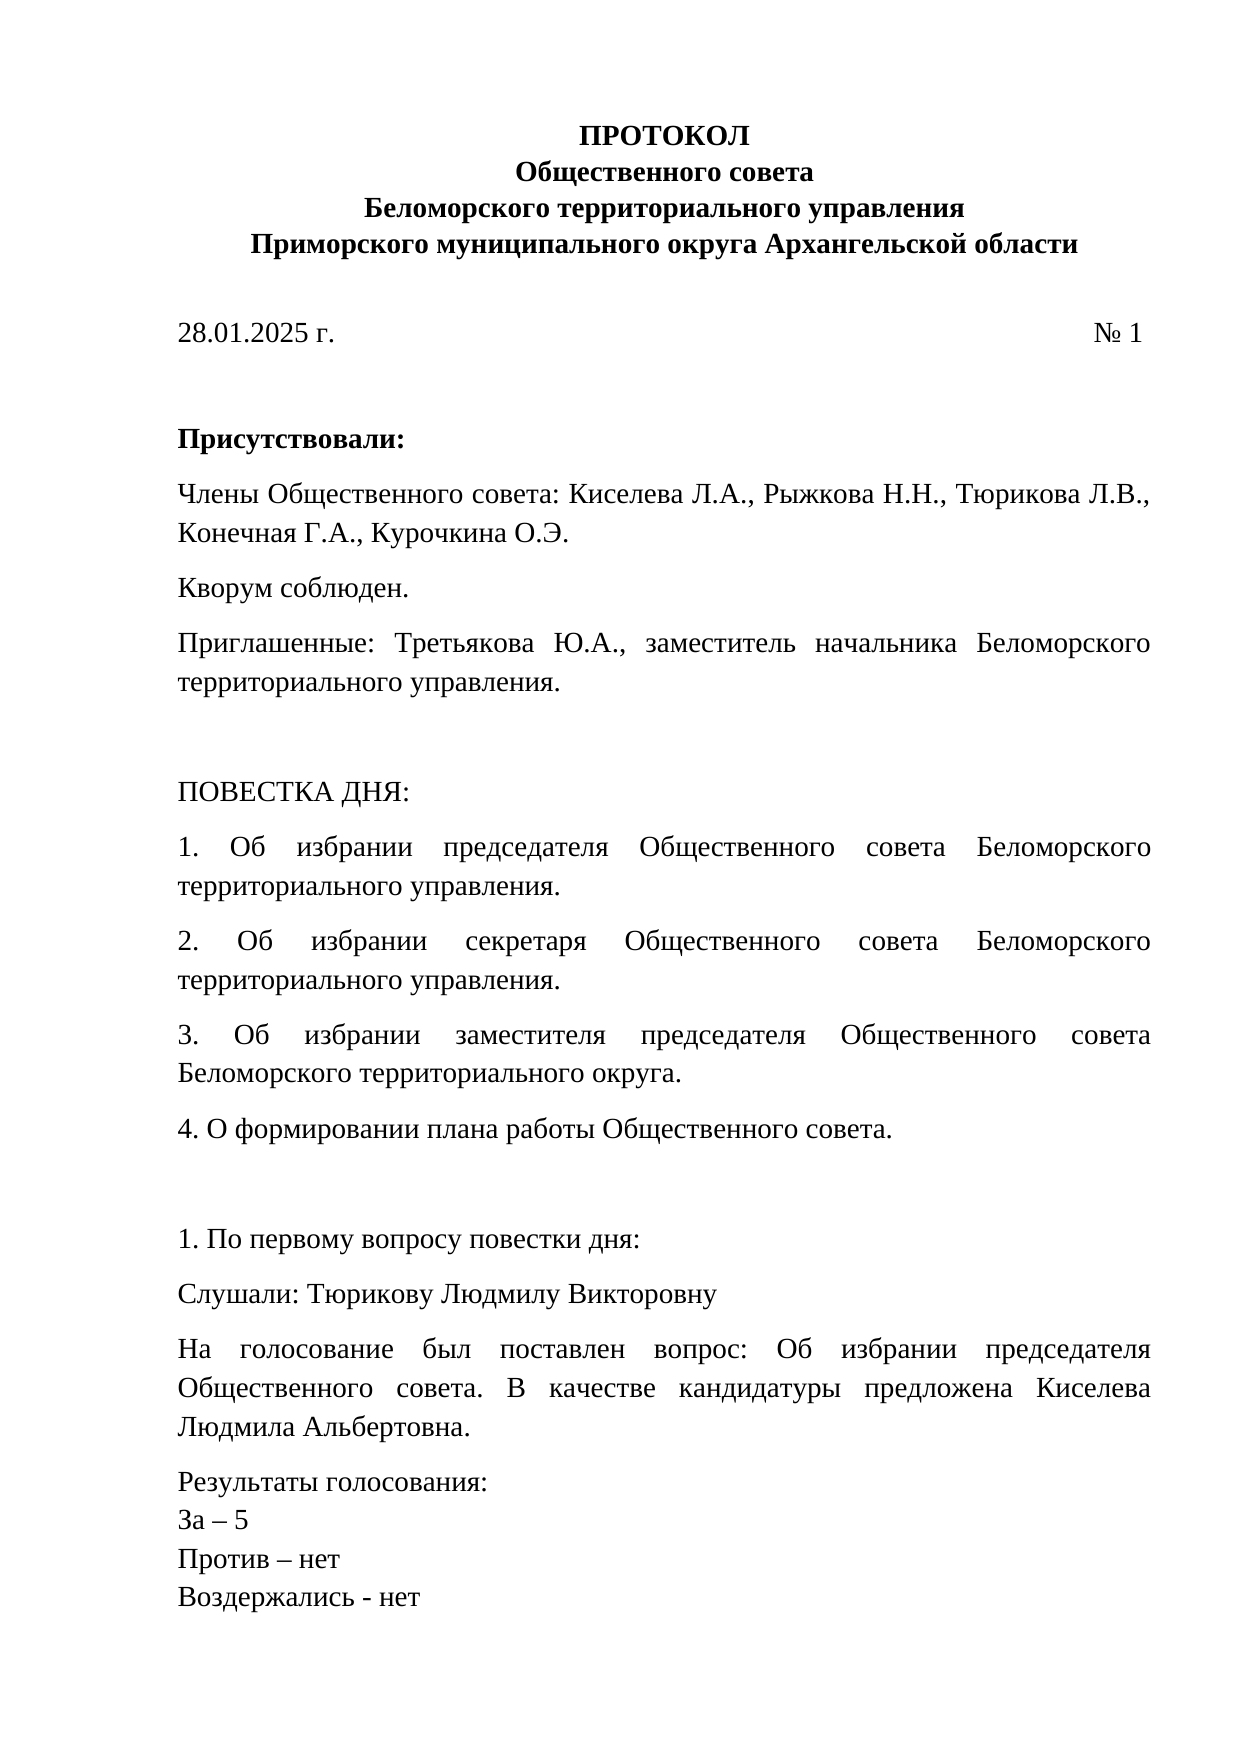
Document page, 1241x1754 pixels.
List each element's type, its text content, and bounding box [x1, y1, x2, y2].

text Приглашенные: Третьякова Ю.А., заместитель начальника Беломорского территориального управления. [177, 625, 1152, 697]
text Члены Общественного совета: Киселева Л.А., Рыжкова Н.Н., Тюрикова Л.В., Конечная Г.А., Курочкина О.Э. [177, 476, 1152, 548]
text Против – нет [177, 1541, 1152, 1574]
text 1. По первому вопросу повестки дня: [177, 1221, 1152, 1255]
text За – 5 [177, 1502, 1152, 1536]
text На голосование был поставлен вопрос: Об избрании председателя Общественного совета. В качестве кандидатуры предложена Киселева Людмила Альбертовна. [177, 1332, 1152, 1442]
text Воздержались - нет [177, 1579, 1152, 1613]
text 28.01.2025 г. № 1 [177, 316, 1152, 349]
text Беломорского территориального управления [177, 190, 1152, 224]
text Общественного совета [177, 154, 1152, 188]
text Результаты голосования: [177, 1464, 1152, 1497]
text ПОВЕСТКА ДНЯ: [177, 774, 1152, 808]
text Присутствовали: [177, 421, 1152, 455]
text 3. Об избрании заместителя председателя Общественного совета Беломорского территориального округа. [177, 1017, 1152, 1089]
text Слушали: Тюрикову Людмилу Викторовну [177, 1276, 1152, 1310]
text Приморского муниципального округа Архангельской области [177, 227, 1152, 260]
text 2. Об избрании секретаря Общественного совета Беломорского территориального управления. [177, 923, 1152, 995]
text Кворум соблюден. [177, 570, 1152, 604]
text 1. Об избрании председателя Общественного совета Беломорского территориального управления. [177, 829, 1152, 902]
text ПРОТОКОЛ [177, 118, 1152, 152]
text 4. О формировании плана работы Общественного совета. [177, 1111, 1152, 1144]
